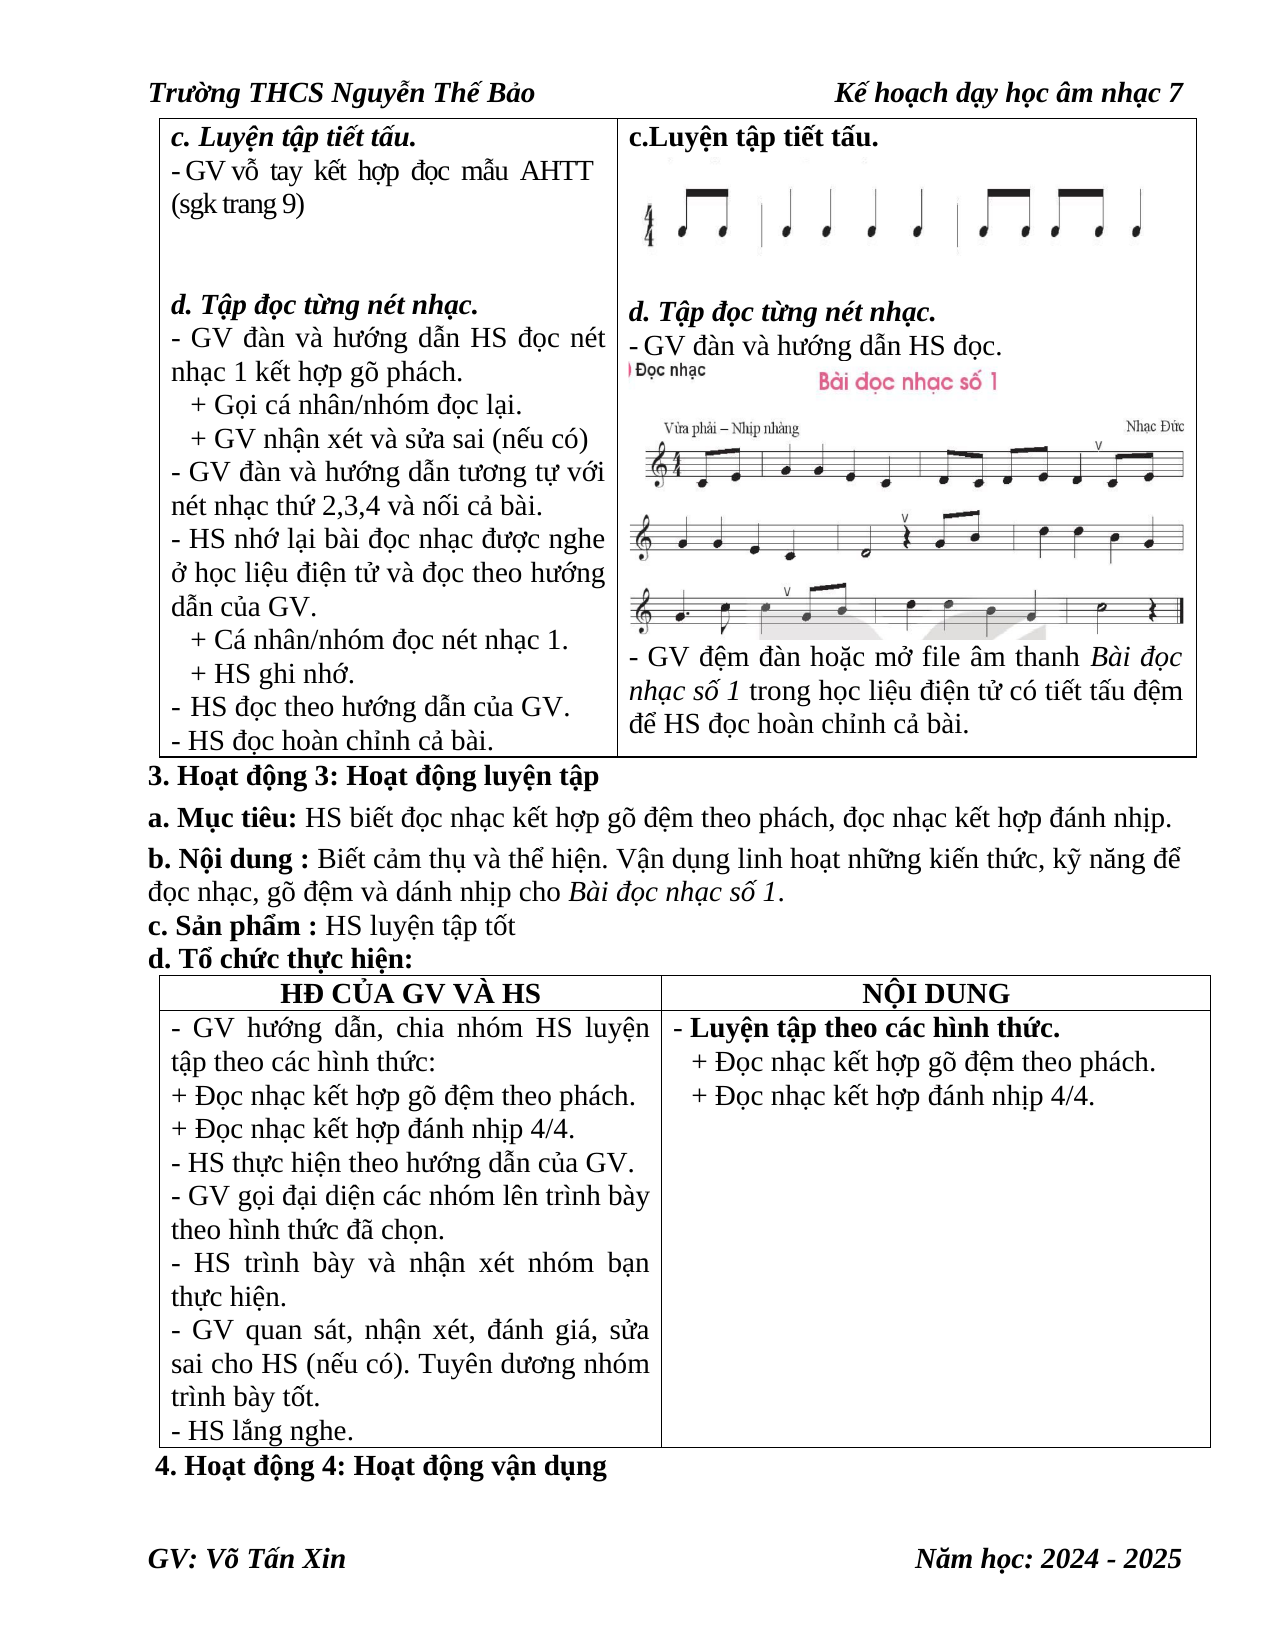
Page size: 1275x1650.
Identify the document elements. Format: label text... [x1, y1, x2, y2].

text a. Mục tiêu: HS biết đọc nhạc kết hợp gõ đệm theo phách, đọc nhạc kết hợp đánh nhịp. [148, 799, 1186, 834]
table_cell - Luyện tập theo các hình thức. + Đọc nhạc kết hợp gõ đệm theo phách. + Đọc nhạc kết hợp đánh nhịp 4/4. [662, 1011, 1210, 1447]
text 4. Hoạt động 4: Hoạt động vận dụng [148, 1448, 1186, 1481]
text b. Nội dung : Biết cảm thụ và thể hiện. Vận dụng linh hoạt những kiến thức, kỹ năng để đọc nhạc, gõ đệm và dánh nhịp cho Bài đọc nhạc số 1. [148, 841, 1186, 908]
picture [628, 361, 1185, 640]
text 3. Hoạt động 3: Hoạt động luyện tập [148, 757, 1186, 793]
table_header HĐ CỦA GV VÀ HS [160, 976, 661, 1009]
table_cell - GV hướng dẫn, chia nhóm HS luyện tập theo các hình thức: + Đọc nhạc kết hợp gõ đệm theo phách. + Đọc nhạc kết hợp đánh nhịp 4/4. - HS thực hiện theo hướng dẫn của GV. - GV gọi đại diện các nhóm lên trình bày theo hình thức đã chọn. - HS trình bày và nhận xét nhóm bạn thực hiện. - GV quan sát, nhận xét, đánh giá, sửa sai cho HS (nếu có). Tuyên dương nhóm trình bày tốt. - HS lắng nghe. [160, 1011, 661, 1447]
text c. Sản phẩm : HS luyện tập tốt [148, 908, 1186, 941]
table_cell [160, 119, 617, 756]
text d. Tổ chức thực hiện: [148, 941, 1186, 975]
table_header NỘI DUNG [662, 976, 1210, 1009]
picture [639, 157, 1144, 261]
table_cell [618, 119, 1196, 756]
